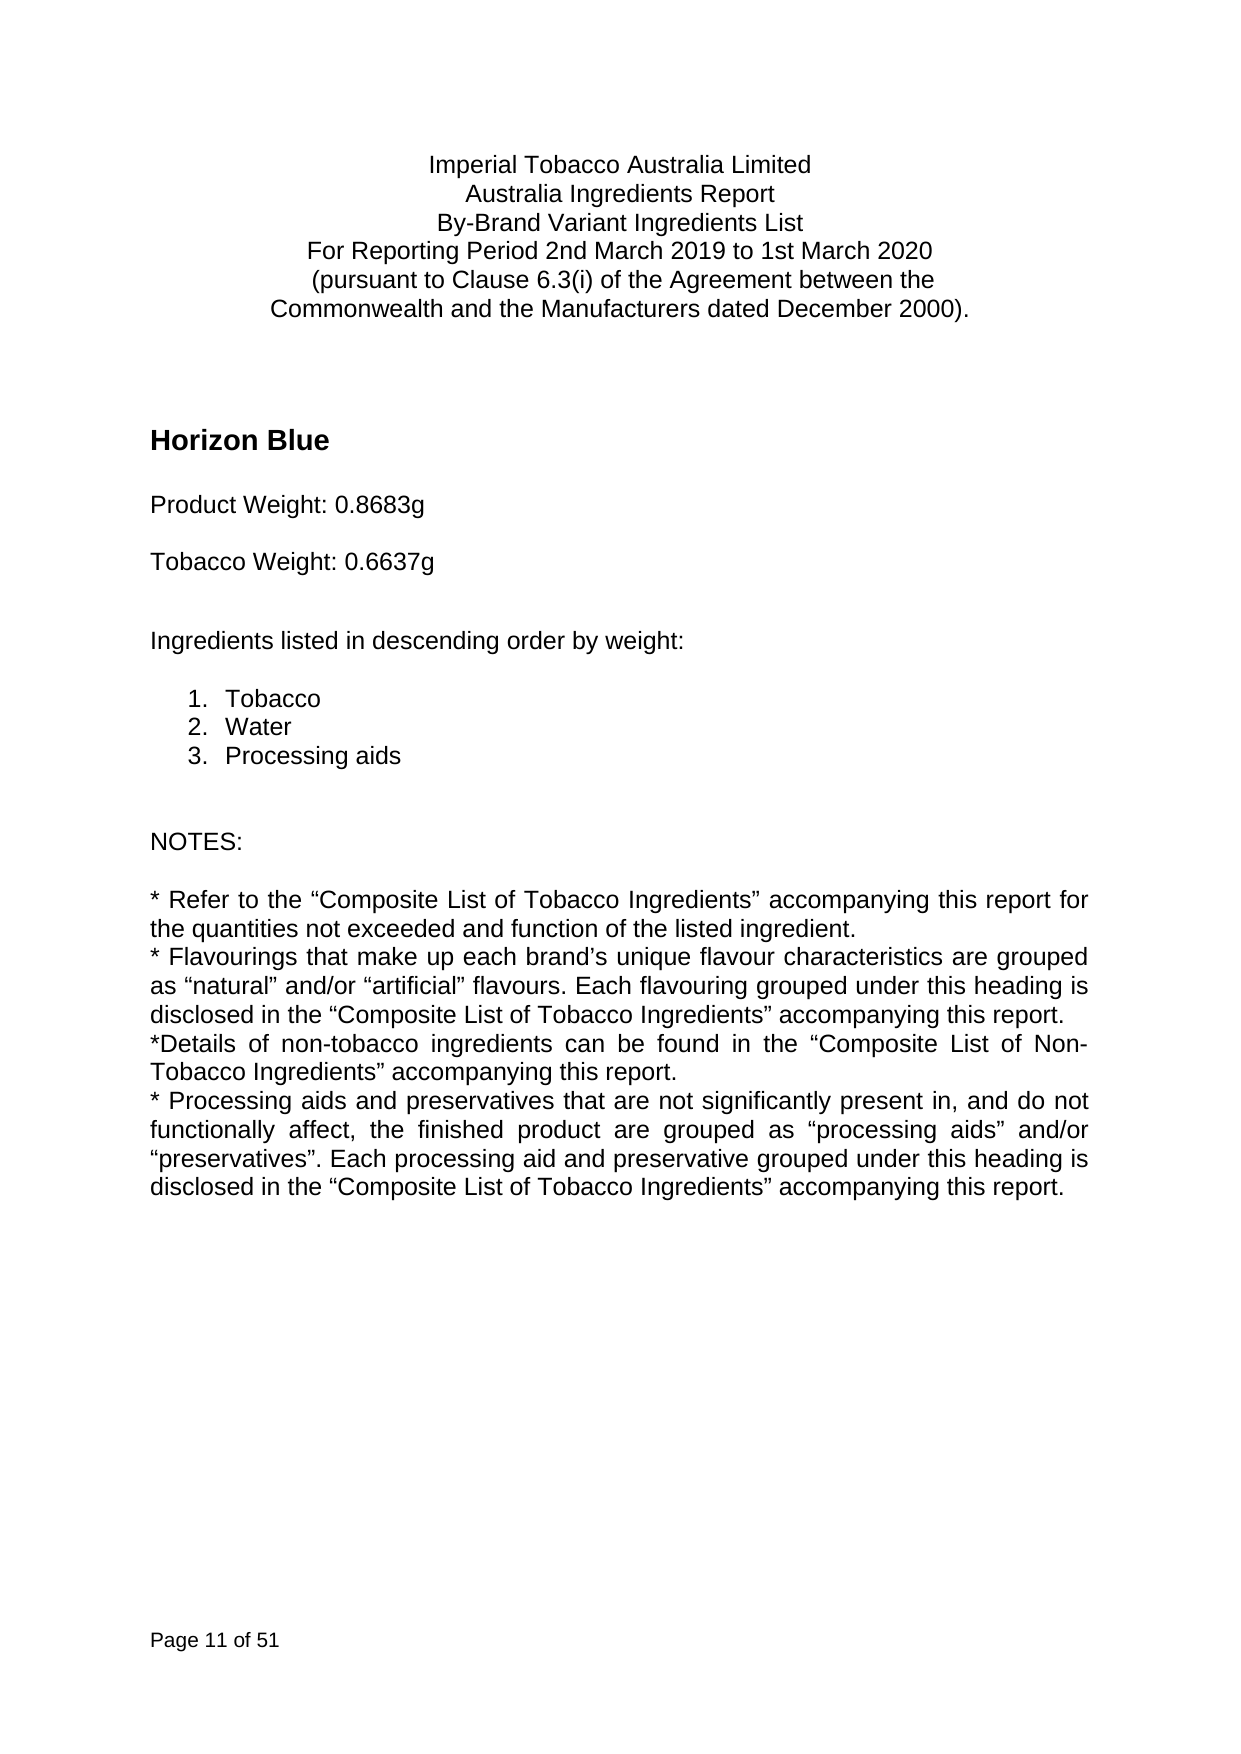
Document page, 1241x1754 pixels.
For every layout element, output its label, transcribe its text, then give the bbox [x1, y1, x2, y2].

text * Processing aids and preservatives that are not significantly present in, and do not functionally affect, the finished product are grouped as “processing aids” and/or “preservatives”. Each processing aid and preservative grouped under this heading is disclosed in the “Composite List of Tobacco Ingredients” accompanying this report. [150, 1086, 1090, 1201]
text *Details of non-tobacco ingredients can be found in the “Composite List of Non-Tobacco Ingredients” accompanying this report. [150, 1028, 1090, 1086]
list Water [187, 712, 1090, 741]
text Ingredients listed in descending order by weight: [150, 626, 1090, 655]
text Tobacco Weight: 0.6637g [150, 547, 1090, 576]
text * Flavourings that make up each brand’s unique flavour characteristics are grouped as “natural” and/or “artificial” flavours. Each flavouring grouped under this heading is disclosed in the “Composite List of Tobacco Ingredients” accompanying this report. [150, 942, 1090, 1028]
text Australia Ingredients Report [150, 179, 1090, 207]
list Tobacco [187, 683, 1090, 712]
text By-Brand Variant Ingredients List [150, 207, 1090, 236]
text Product Weight: 0.8683g [150, 490, 1090, 518]
text For Reporting Period 2nd March 2019 to 1st March 2020 [150, 236, 1090, 265]
text Commonwealth and the Manufacturers dated December 2000). [150, 294, 1090, 322]
subtitle Horizon Blue [150, 422, 1090, 456]
text * Refer to the “Composite List of Tobacco Ingredients” accompanying this report for the quantities not exceeded and function of the listed ingredient. [150, 885, 1090, 942]
text (pursuant to Clause 6.3(i) of the Agreement between the [150, 265, 1090, 294]
list Processing aids [187, 741, 1090, 770]
text NOTES: [150, 827, 1090, 856]
text Imperial Tobacco Australia Limited [150, 150, 1090, 179]
